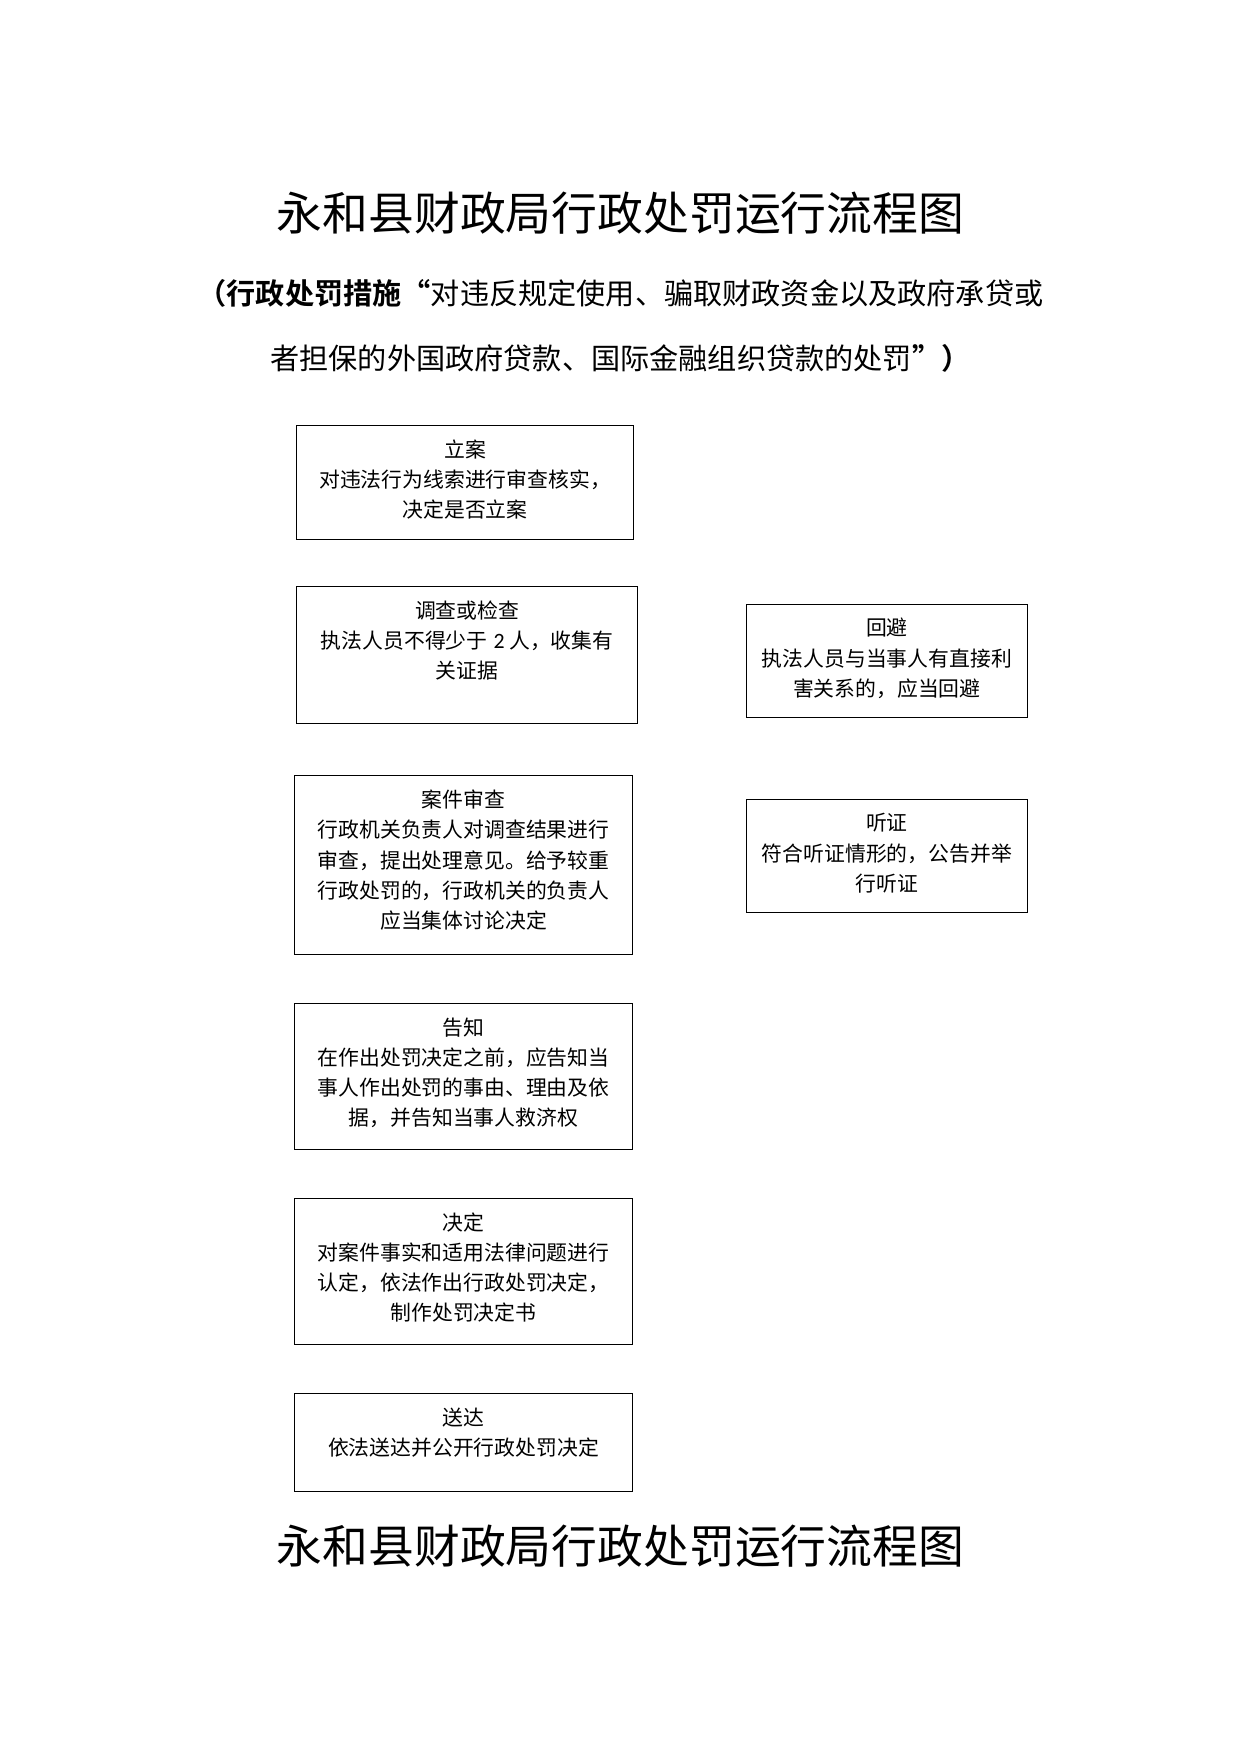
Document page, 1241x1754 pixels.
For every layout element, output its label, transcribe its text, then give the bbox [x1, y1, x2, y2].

text 永和县财政局行政处罚运行流程图 [187, 162, 1053, 259]
text 永和县财政局行政处罚运行流程图 [187, 389, 1053, 1592]
text （行政处罚措施“对违反规定使用、骗取财政资金以及政府承贷或者担保的外国政府贷款、国际金融组织贷款的处罚”） [187, 259, 1053, 389]
